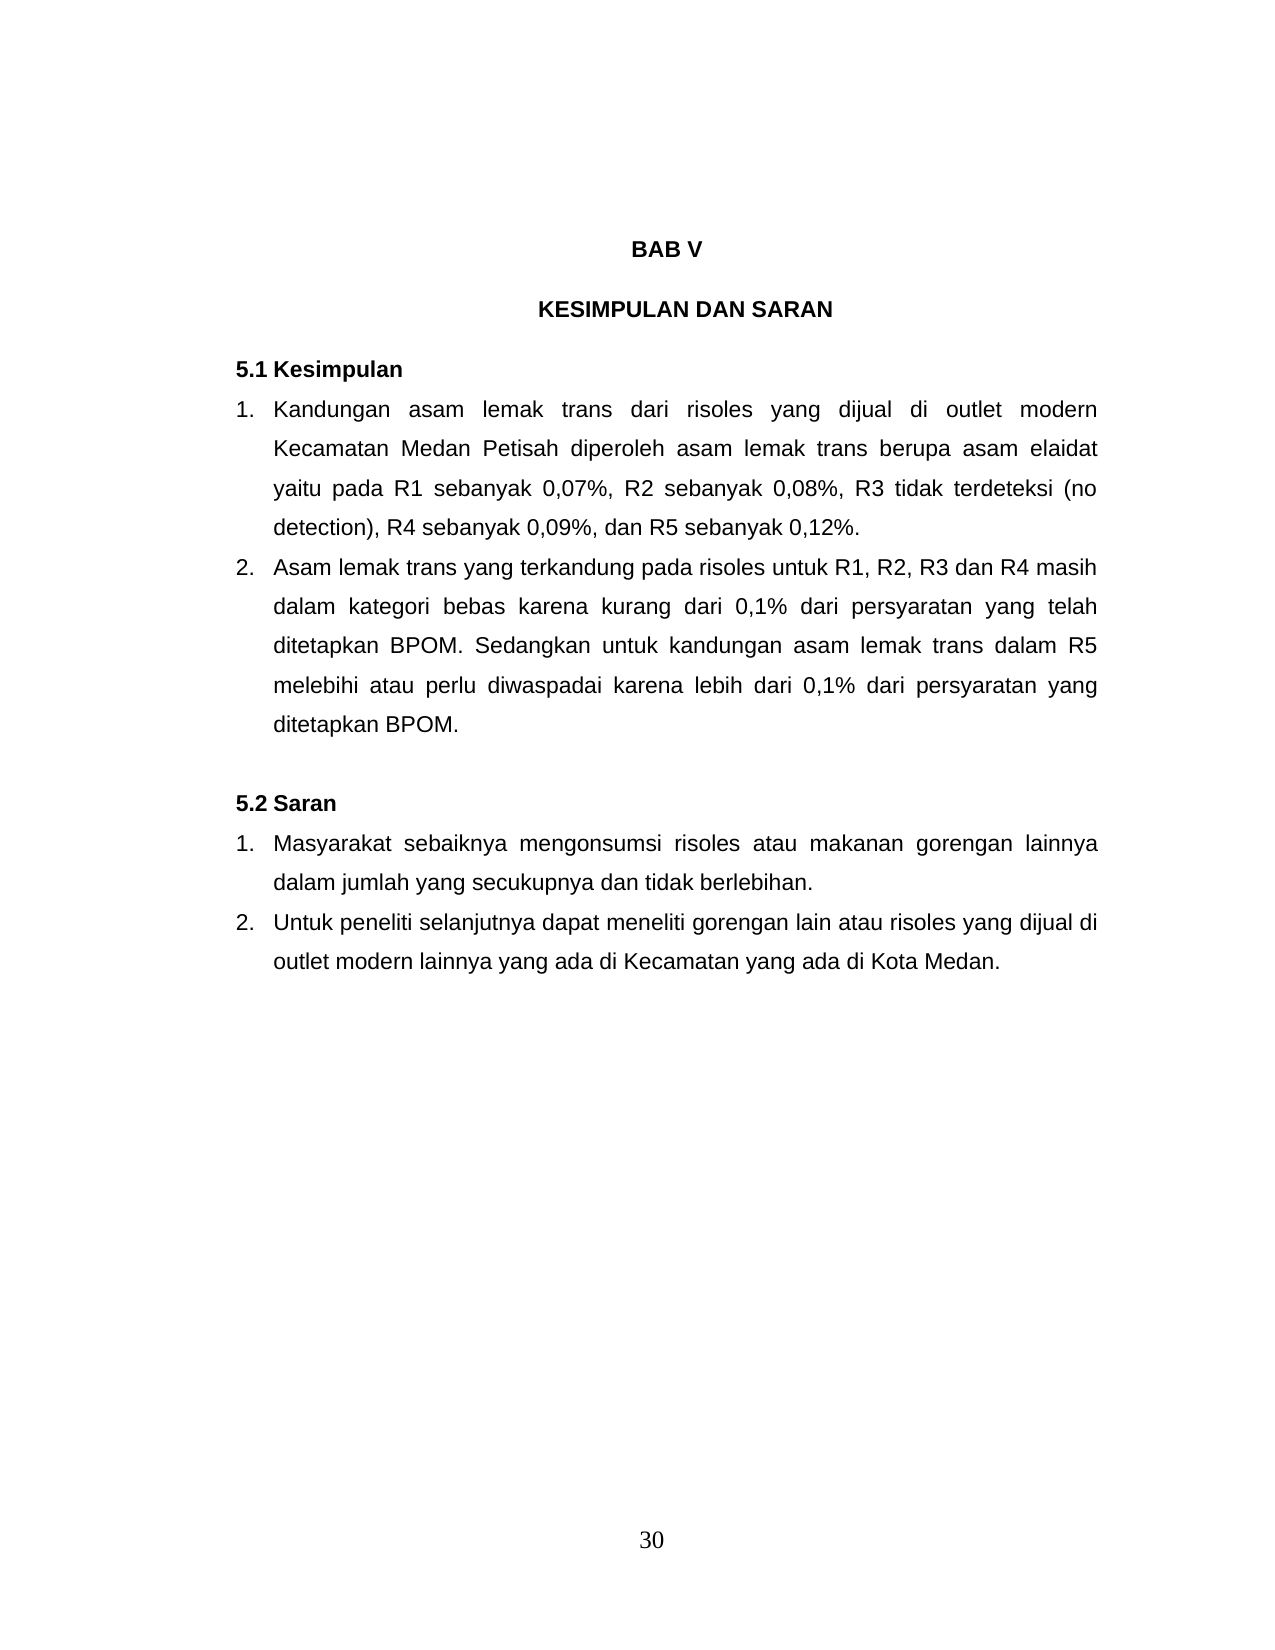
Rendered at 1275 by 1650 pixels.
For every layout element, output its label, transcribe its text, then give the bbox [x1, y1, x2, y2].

list Untuk peneliti selanjutnya dapat meneliti gorengan lain atau risoles yang dijual di outlet modern lainnya yang ada di Kecamatan yang ada di Kota Medan. [236, 909, 1098, 975]
list Kandungan asam lemak trans dari risoles yang dijual di outlet modern Kecamatan Medan Petisah diperoleh asam lemak trans berupa asam elaidat yaitu pada R1 sebanyak 0,07%, R2 sebanyak 0,08%, R3 tidak terdeteksi (no detection), R4 sebanyak 0,09%, dan R5 sebanyak 0,12%. [236, 396, 1098, 540]
list Masyarakat sebaiknya mengonsumsi risoles atau makanan gorengan lainnya dalam jumlah yang secukupnya dan tidak berlebihan. [236, 830, 1098, 896]
list Saran [236, 790, 1098, 817]
text BAB V [236, 236, 1098, 262]
list Kesimpulan [236, 356, 1098, 382]
list Asam lemak trans yang terkandung pada risoles untuk R1, R2, R3 dan R4 masih dalam kategori bebas karena kurang dari 0,1% dari persyaratan yang telah ditetapkan BPOM. Sedangkan untuk kandungan asam lemak trans dalam R5 melebihi atau perlu diwaspadai karena lebih dari 0,1% dari persyaratan yang ditetapkan BPOM. [236, 553, 1098, 738]
text KESIMPULAN DAN SARAN [236, 296, 1098, 322]
